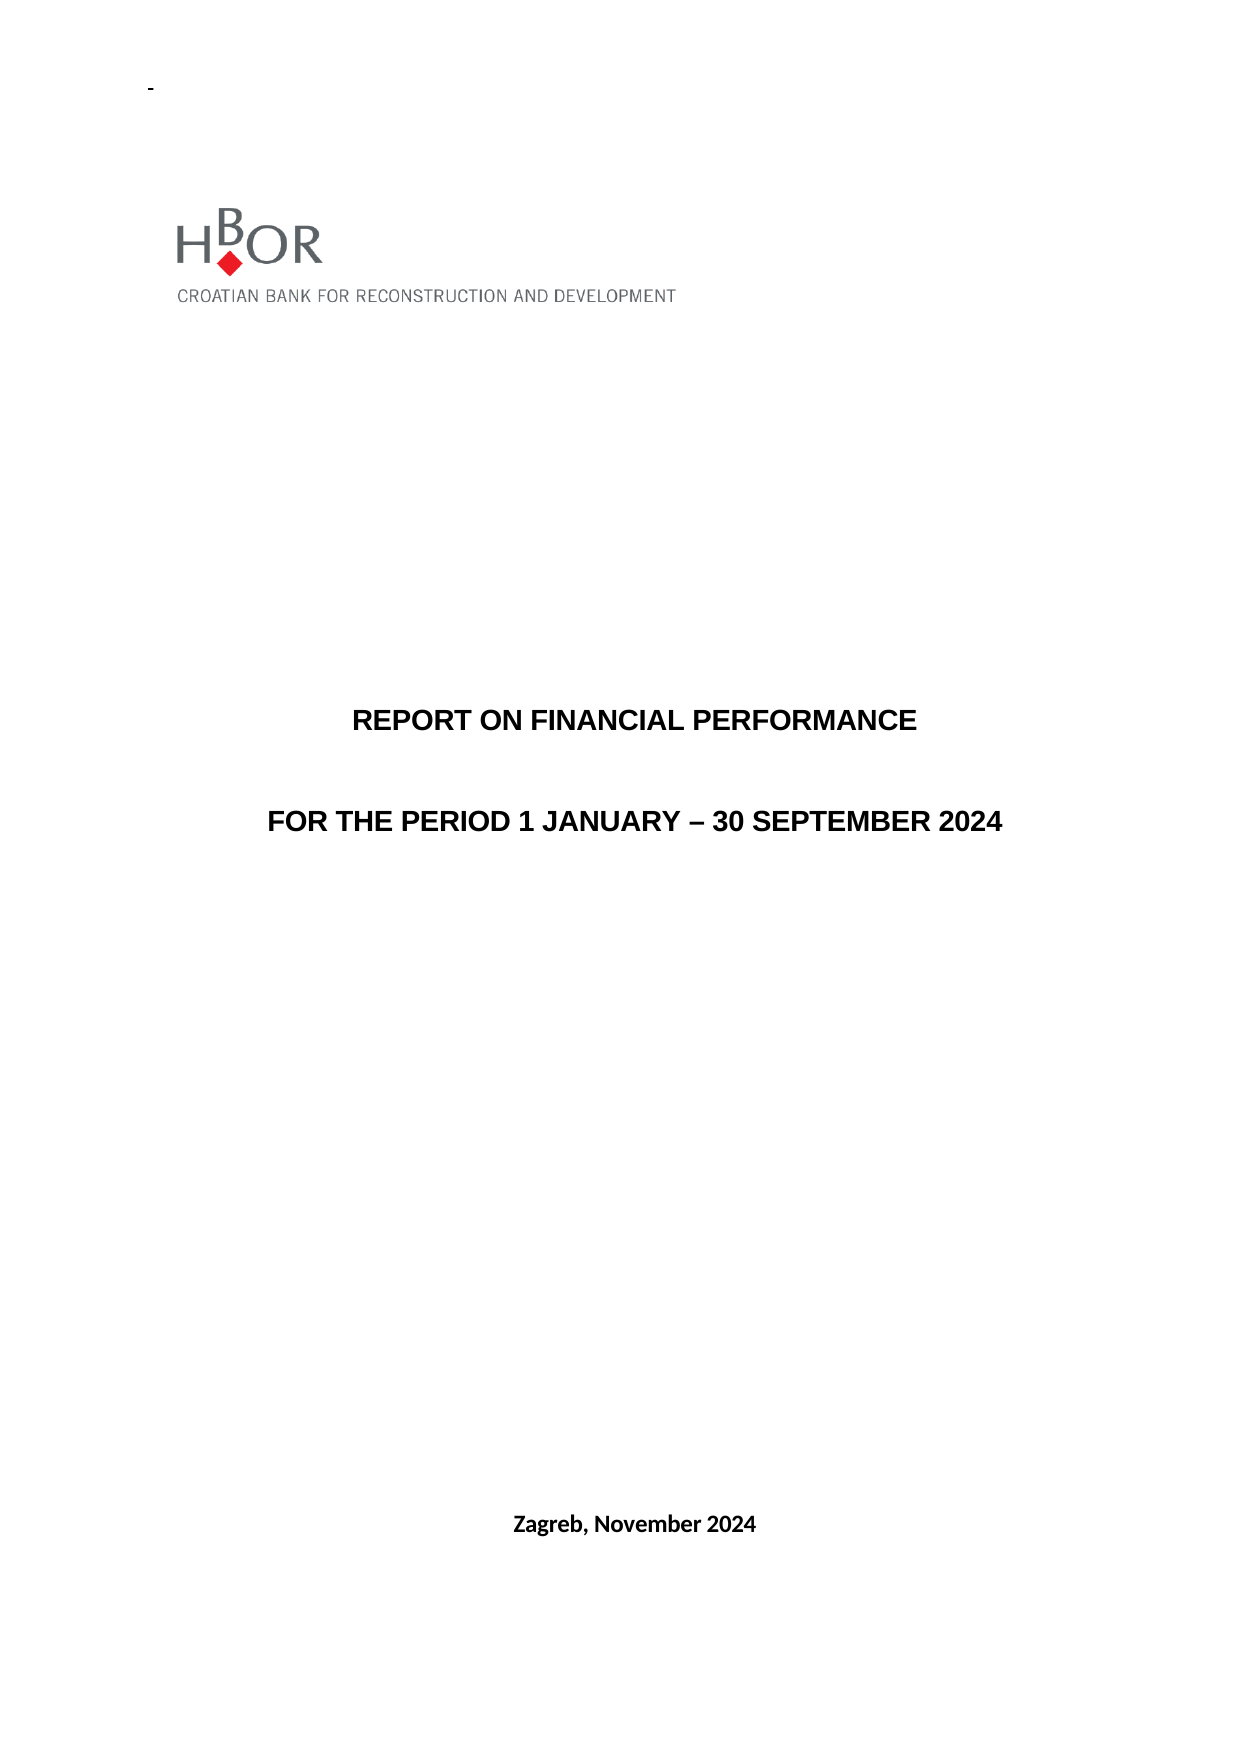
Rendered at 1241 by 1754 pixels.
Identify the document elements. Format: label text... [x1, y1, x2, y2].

picture [168, 200, 687, 307]
text REPORT ON FINANCIAL PERFORMANCE [148, 703, 1122, 737]
text Zagreb, November 2024 [148, 1509, 1122, 1539]
text FOR THE PERIOD 1 JANUARY – 30 SEPTEMBER 2024 [148, 804, 1122, 837]
